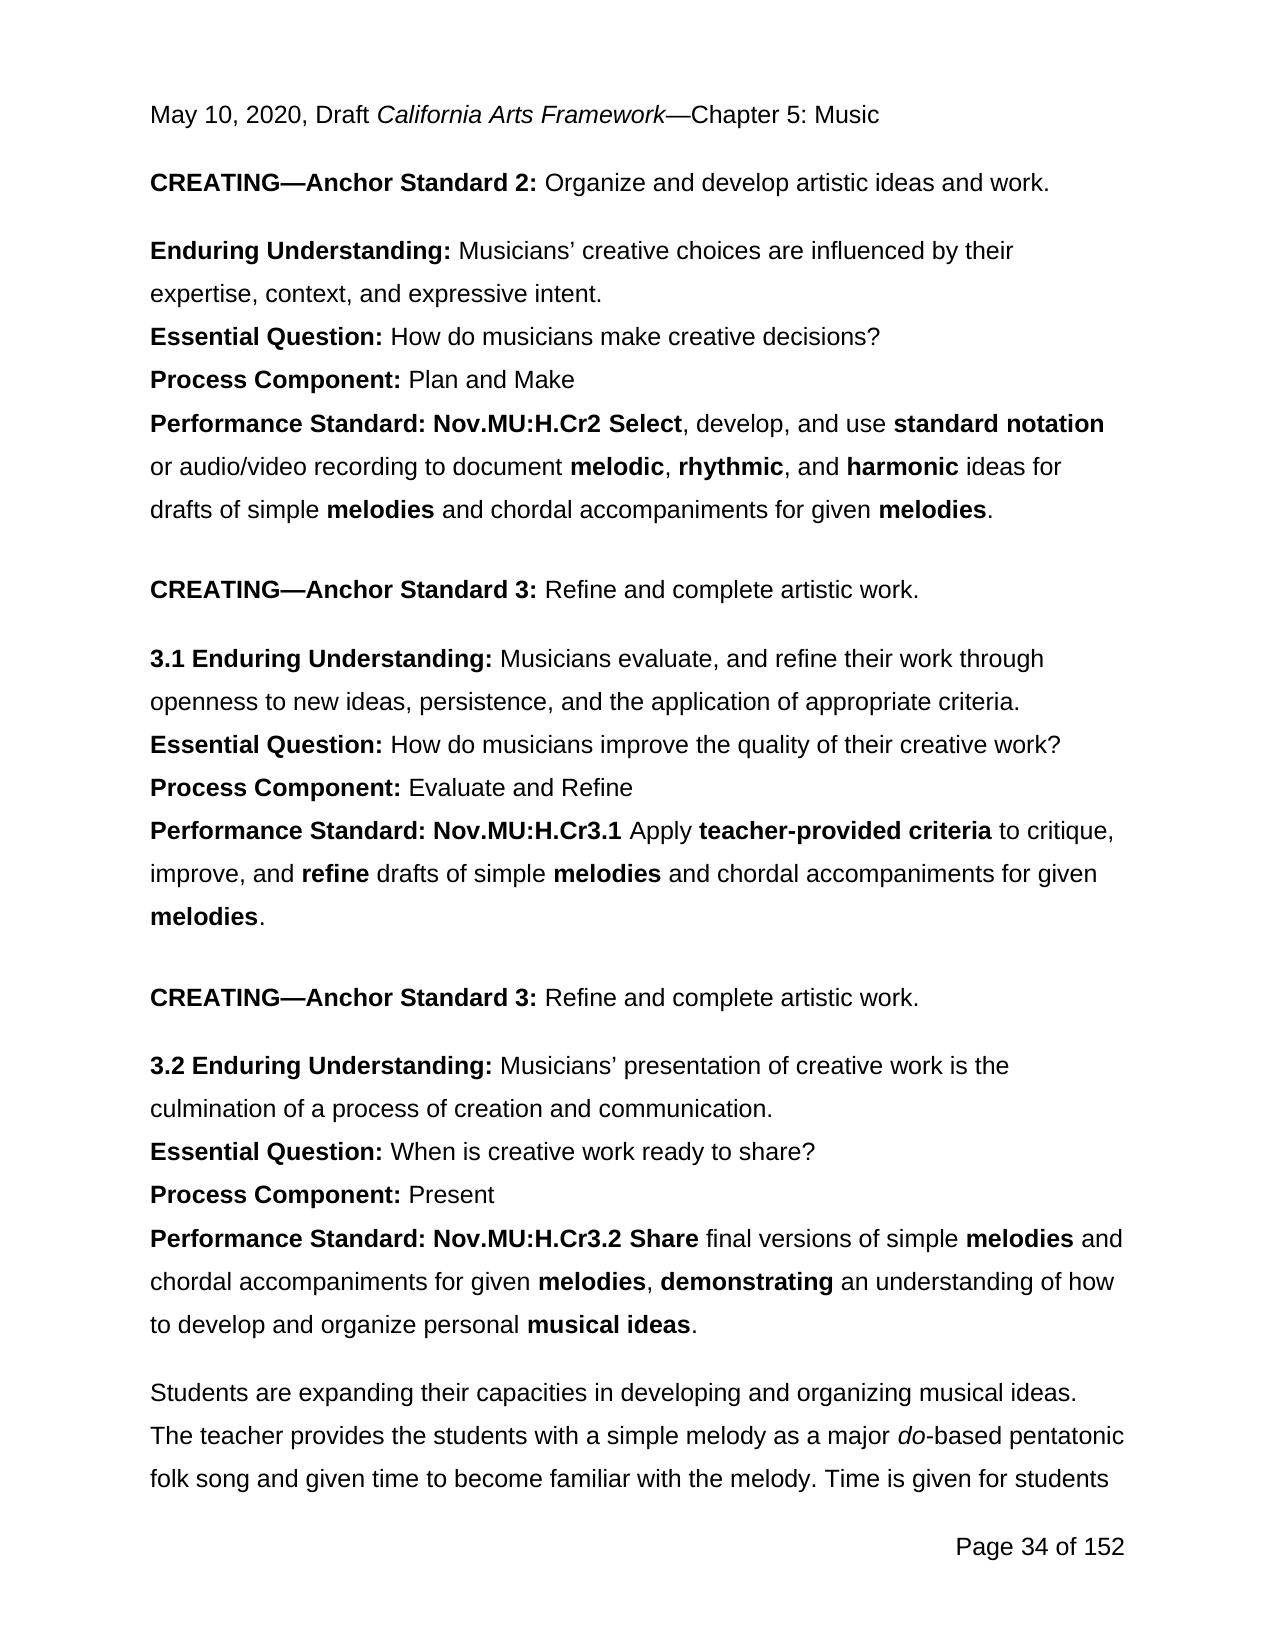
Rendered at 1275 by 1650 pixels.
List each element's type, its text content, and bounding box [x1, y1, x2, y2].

text Essential Question: When is creative work ready to share? [150, 1137, 1125, 1166]
text Performance Standard: Nov.MU:H.Cr3.1 Apply teacher-provided criteria to critique, improve, and refine drafts of simple melodies and chordal accompaniments for given melodies. [150, 816, 1125, 931]
text Essential Question: How do musicians make creative decisions? [150, 322, 1125, 351]
text 3.1 Enduring Understanding: Musicians evaluate, and refine their work through openness to new ideas, persistence, and the application of appropriate criteria. [150, 644, 1125, 716]
text 3.2 Enduring Understanding: Musicians’ presentation of creative work is the culmination of a process of creation and communication. [150, 1051, 1125, 1123]
text Process Component: Plan and Make [150, 366, 1125, 394]
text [150, 1378, 1125, 1493]
text CREATING—Anchor Standard 3: Refine and complete artistic work. [150, 983, 1125, 1012]
text Process Component: Evaluate and Refine [150, 773, 1125, 802]
text Performance Standard: Nov.MU:H.Cr3.2 Share final versions of simple melodies and chordal accompaniments for given melodies, demonstrating an understanding of how to develop and organize personal musical ideas. [150, 1224, 1125, 1339]
text CREATING—Anchor Standard 2: Organize and develop artistic ideas and work. [150, 168, 1125, 197]
text Enduring Understanding: Musicians’ creative choices are influenced by their expertise, context, and expressive intent. [150, 236, 1125, 308]
text CREATING—Anchor Standard 3: Refine and complete artistic work. [150, 576, 1125, 604]
text Process Component: Present [150, 1181, 1125, 1209]
text Performance Standard: Nov.MU:H.Cr2 Select, develop, and use standard notation or audio/video recording to document melodic, rhythmic, and harmonic ideas for drafts of simple melodies and chordal accompaniments for given melodies. [150, 409, 1125, 524]
text Essential Question: How do musicians improve the quality of their creative work? [150, 730, 1125, 759]
